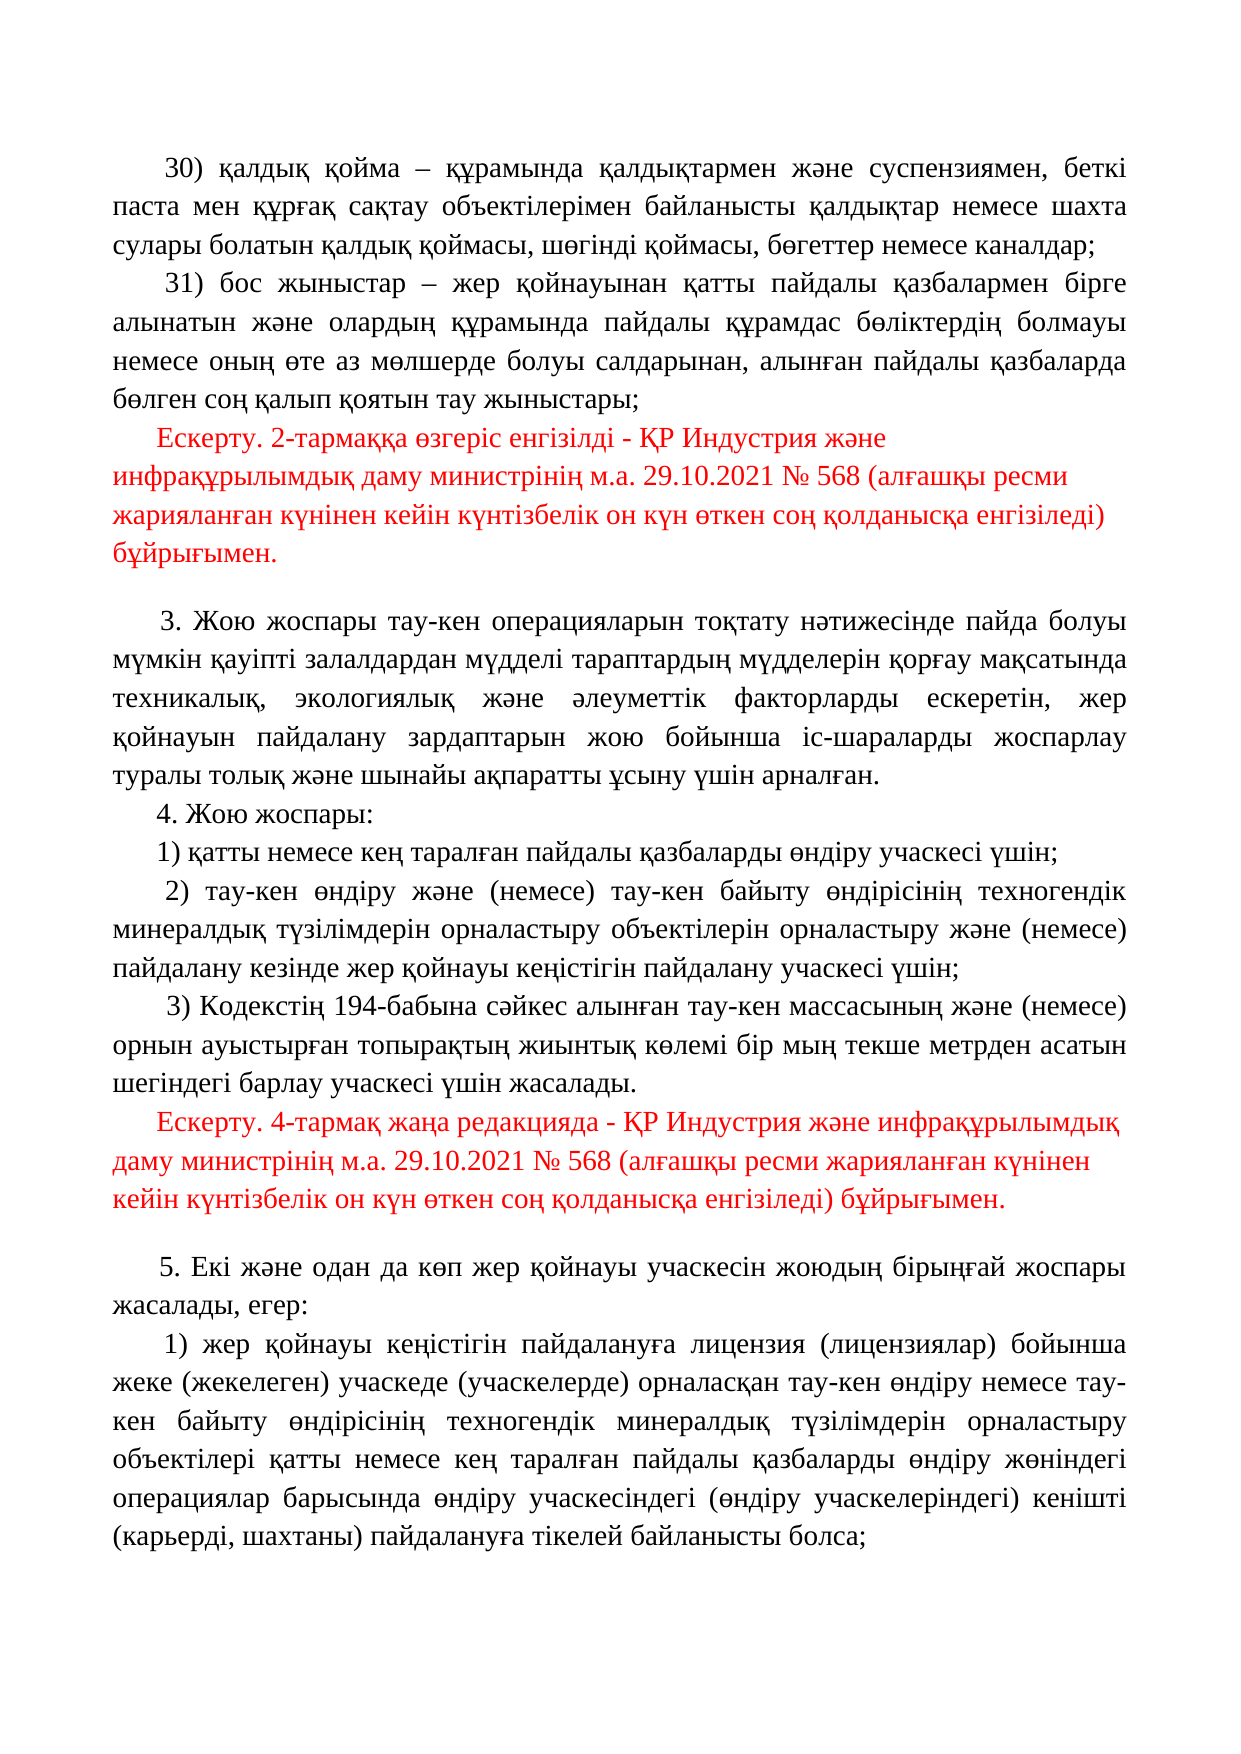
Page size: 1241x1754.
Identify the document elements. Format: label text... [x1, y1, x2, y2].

text Ескерту. 2-тармаққа өзгеріс енгізілді - ҚР Индустрия және инфрақұрылымдық даму министрінің м.а. 29.10.2021 № 568 (алғашқы ресми жарияланған күнінен кейін күнтізбелік он күн өткен соң қолданысқа енгізіледі) бұйрығымен. [112, 420, 1128, 599]
text 3) Кодекстің 194-бабына сәйкес алынған тау-кен массасының және (немесе) орнын ауыстырған топырақтың жиынтық көлемі бір мың текше метрден асатын шегіндегі барлау учаскесі үшін жасалады. [112, 988, 1128, 1099]
text 5. Екі және одан да көп жер қойнауы учаскесін жоюдың бірыңғай жоспары жасалады, егер: [112, 1249, 1128, 1321]
text 4. Жою жоспары: [112, 796, 1128, 829]
text 1) қатты немесе кең таралған пайдалы қазбаларды өндіру учаскесі үшін; [112, 834, 1128, 868]
text 31) бос жыныстар – жер қойнауынан қатты пайдалы қазбалармен бірге алынатын және олардың құрамында пайдалы құрамдас бөліктердің болмауы немесе оның өте аз мөлшерде болуы салдарынан, алынған пайдалы қазбаларда бөлген соң қалып қоятын тау жыныстары; [112, 266, 1128, 415]
text Ескерту. 4-тармақ жаңа редакцияда - ҚР Индустрия және инфрақұрылымдық даму министрінің м.а. 29.10.2021 № 568 (алғашқы ресми жарияланған күнінен кейін күнтізбелік он күн өткен соң қолданысқа енгізіледі) бұйрығымен. [112, 1104, 1128, 1245]
text 2) тау-кен өндіру және (немесе) тау-кен байыту өндірісінің техногендік минералдық түзілімдерін орналастыру объектілерін орналастыру және (немесе) пайдалану кезінде жер қойнауы кеңістігін пайдалану учаскесі үшін; [112, 873, 1128, 983]
text 1) жер қойнауы кеңістігін пайдалануға лицензия (лицензиялар) бойынша жеке (жекелеген) учаскеде (учаскелерде) орналасқан тау-кен өндіру немесе тау-кен байыту өндірісінің техногендік минералдық түзілімдерін орналастыру объектілері қатты немесе кең таралған пайдалы қазбаларды өндіру жөніндегі операциялар барысында өндіру учаскесіндегі (өндіру учаскелеріндегі) кенішті (карьерді, шахтаны) пайдалануға тікелей байланысты болса; [112, 1326, 1128, 1552]
text 3. Жою жоспары тау-кен операцияларын тоқтату нәтижесінде пайда болуы мүмкін қауіпті залалдардан мүдделі тараптардың мүдделерін қорғау мақсатында техникалық, экологиялық және әлеуметтік факторларды ескеретін, жер қойнауын пайдалану зардаптарын жою бойынша іс-шараларды жоспарлау туралы толық және шынайы ақпаратты ұсыну үшін арналған. [112, 603, 1128, 791]
text 30) қалдық қойма – құрамында қалдықтармен және суспензиямен, беткі паста мен құрғақ сақтау объектілерімен байланысты қалдықтар немесе шахта сулары болатын қалдық қоймасы, шөгінді қоймасы, бөгеттер немесе каналдар; [112, 150, 1128, 261]
